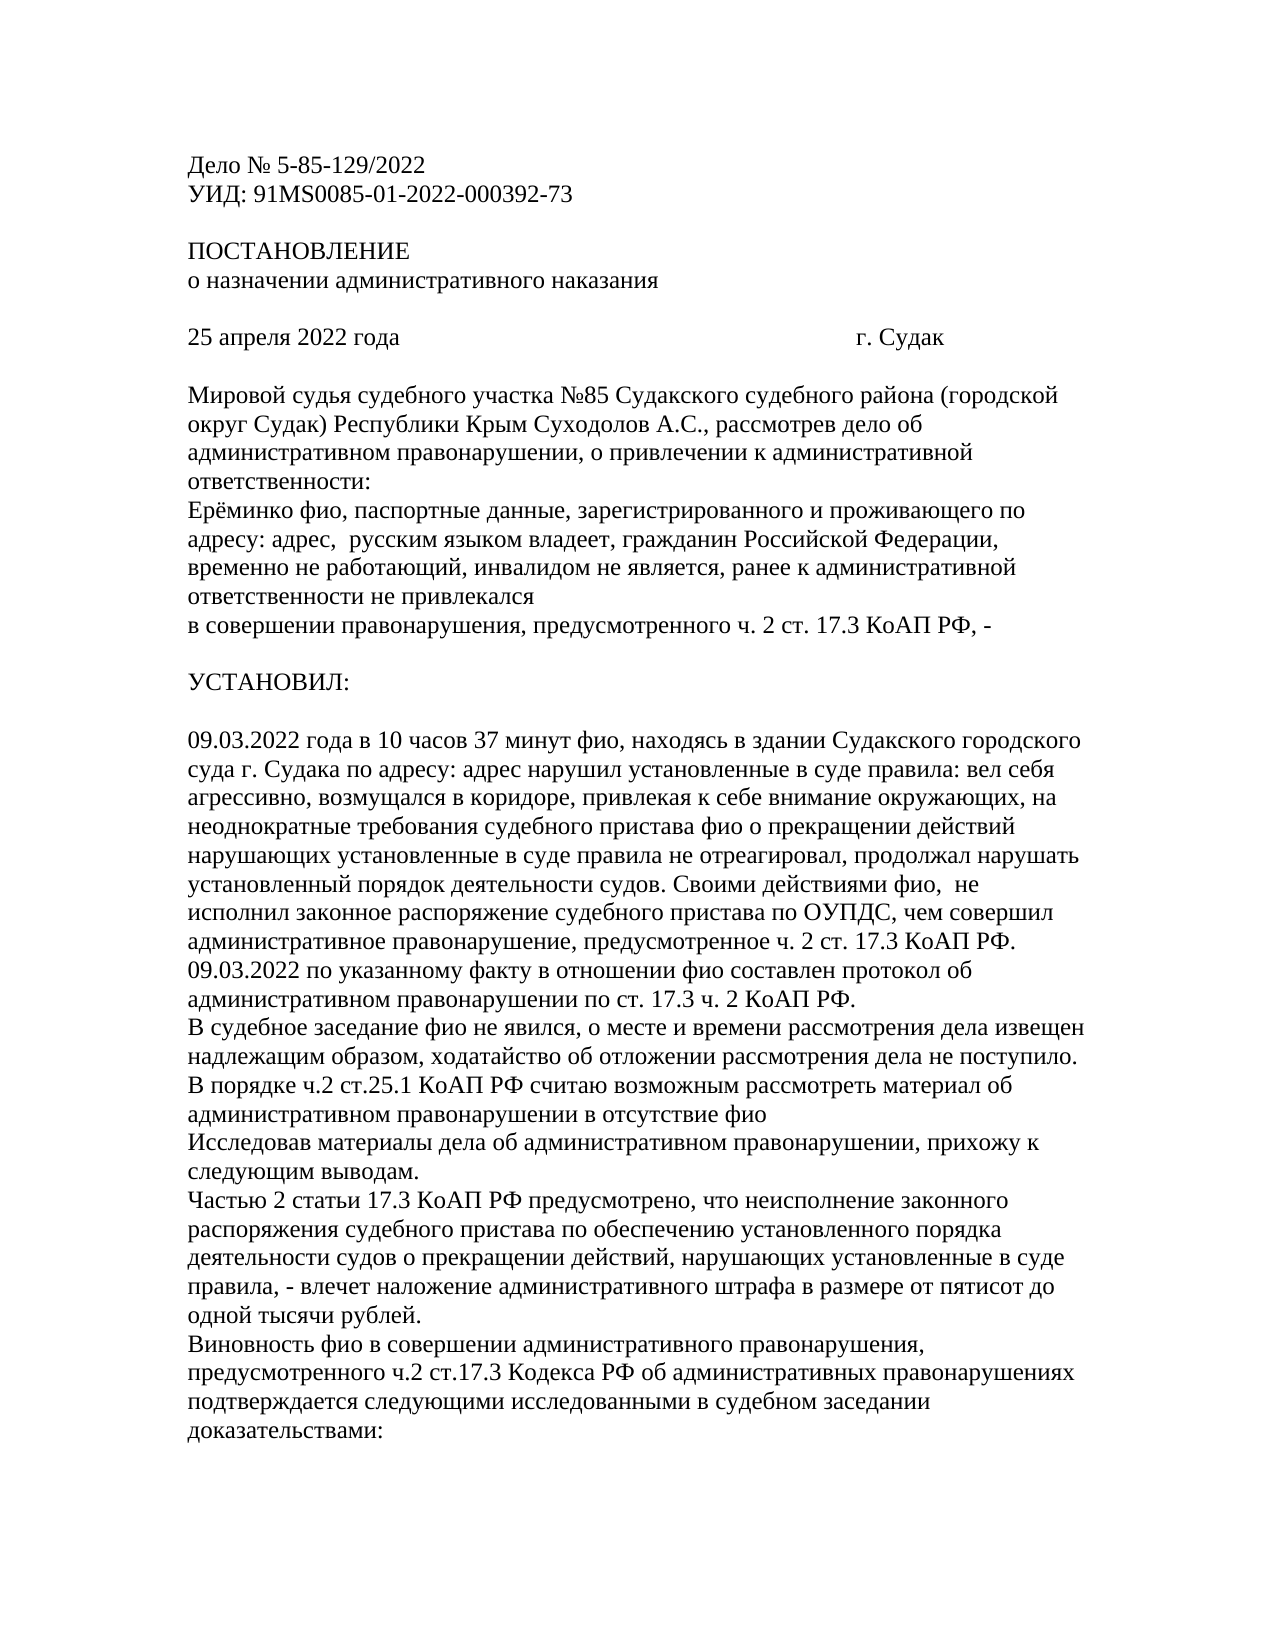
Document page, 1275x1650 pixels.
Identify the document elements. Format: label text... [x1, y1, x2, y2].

text Ерёминко фио, паспортные данные, зарегистрированного и проживающего по адресу: адрес, русским языком владеет, гражданин Российской Федерации, временно не работающий, инвалидом не является, ранее к административной ответственности не привлекался [187, 495, 1087, 610]
text в совершении правонарушения, предусмотренного ч. 2 ст. 17.3 КоАП РФ, - [187, 610, 1087, 639]
text 09.03.2022 по указанному факту в отношении фио составлен протокол об административном правонарушении по ст. 17.3 ч. 2 КоАП РФ. [187, 955, 1087, 1012]
text 09.03.2022 года в 10 часов 37 минут фио, находясь в здании Судакского городского суда г. Судака по адресу: адрес нарушил установленные в суде правила: вел себя агрессивно, возмущался в коридоре, привлекая к себе внимание окружающих, на неоднократные требования судебного пристава фио о прекращении действий нарушающих установленные в суде правила не отреагировал, продолжал нарушать установленный порядок деятельности судов. Своими действиями фио, не исполнил законное распоряжение судебного пристава по ОУПДС, чем совершил административное правонарушение, предусмотренное ч. 2 ст. 17.3 КоАП РФ. [187, 725, 1087, 955]
text УСТАНОВИЛ: [187, 667, 1087, 696]
text 25 апреля 2022 года г. Судак [187, 322, 1087, 351]
text Мировой судья судебного участка №85 Судакского судебного района (городской округ Судак) Республики Крым Суходолов А.С., рассмотрев дело об административном правонарушении, о привлечении к административной ответственности: [187, 380, 1087, 495]
text ПОСТАНОВЛЕНИЕ [187, 236, 1087, 265]
text Исследовав материалы дела об административном правонарушении, прихожу к следующим выводам. [187, 1127, 1087, 1185]
text Виновность фио в совершении административного правонарушения, предусмотренного ч.2 ст.17.3 Кодекса РФ об административных правонарушениях подтверждается следующими исследованными в судебном заседании доказательствами: [187, 1329, 1087, 1444]
text Дело № 5-85-129/2022 [187, 150, 1087, 179]
text В порядке ч.2 ст.25.1 КоАП РФ считаю возможным рассмотреть материал об административном правонарушении в отсутствие фио [187, 1070, 1087, 1127]
text Частью 2 статьи 17.3 КоАП РФ предусмотрено, что неисполнение законного распоряжения судебного пристава по обеспечению установленного порядка деятельности судов о прекращении действий, нарушающих установленные в суде правила, - влечет наложение административного штрафа в размере от пятисот до одной тысячи рублей. [187, 1185, 1087, 1329]
text В судебное заседание фио не явился, о месте и времени рассмотрения дела извещен надлежащим образом, ходатайство об отложении рассмотрения дела не поступило. [187, 1012, 1087, 1070]
text УИД: 91MS0085-01-2022-000392-73 [187, 179, 1087, 207]
text о назначении административного наказания [187, 265, 1087, 294]
